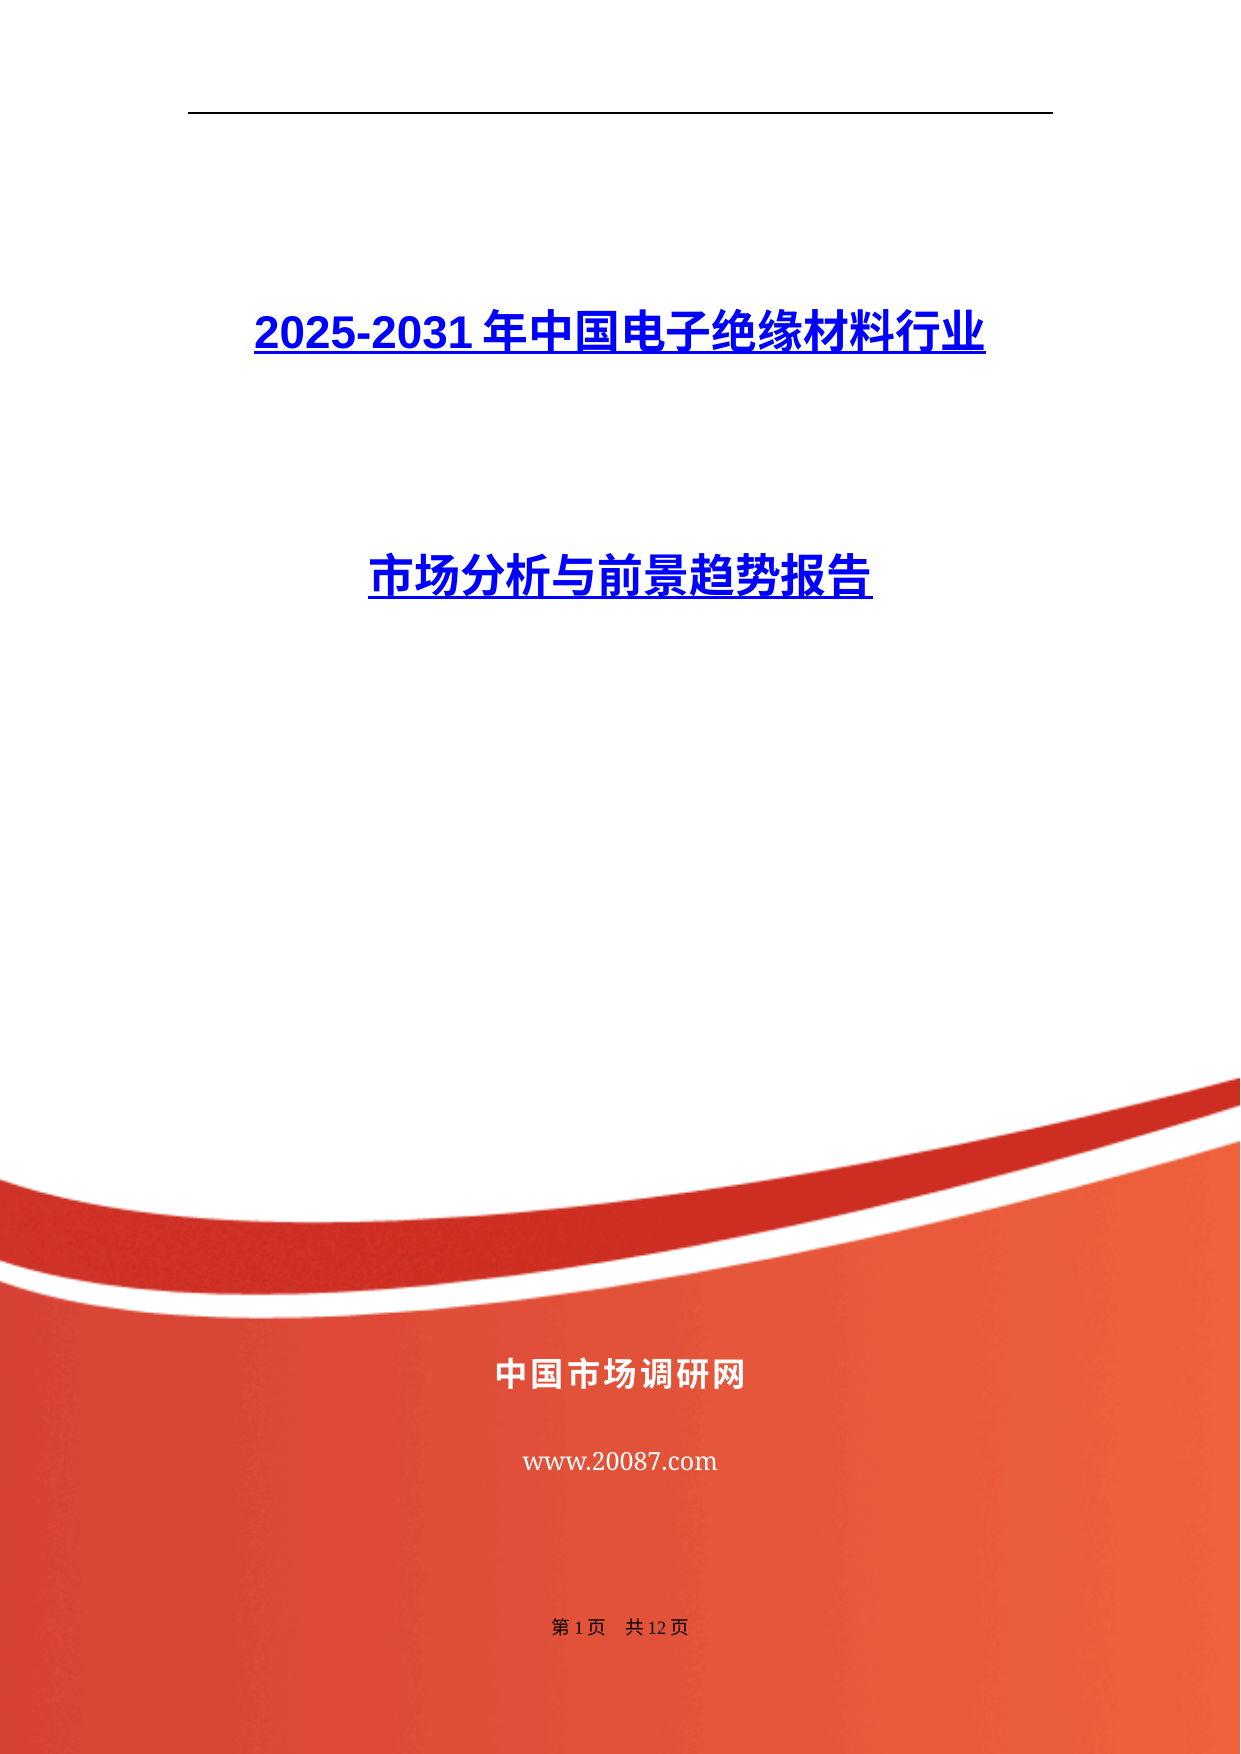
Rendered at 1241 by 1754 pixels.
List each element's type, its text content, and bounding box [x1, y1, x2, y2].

text www.20087.com [187, 1428, 1053, 1493]
table_header 2025-2031年中国电子绝缘材料行业市场分析与前景趋势报告 [188, 207, 1053, 773]
subtitle 中国市场调研网 [187, 1339, 1053, 1404]
picture [0, 1006, 1241, 1754]
